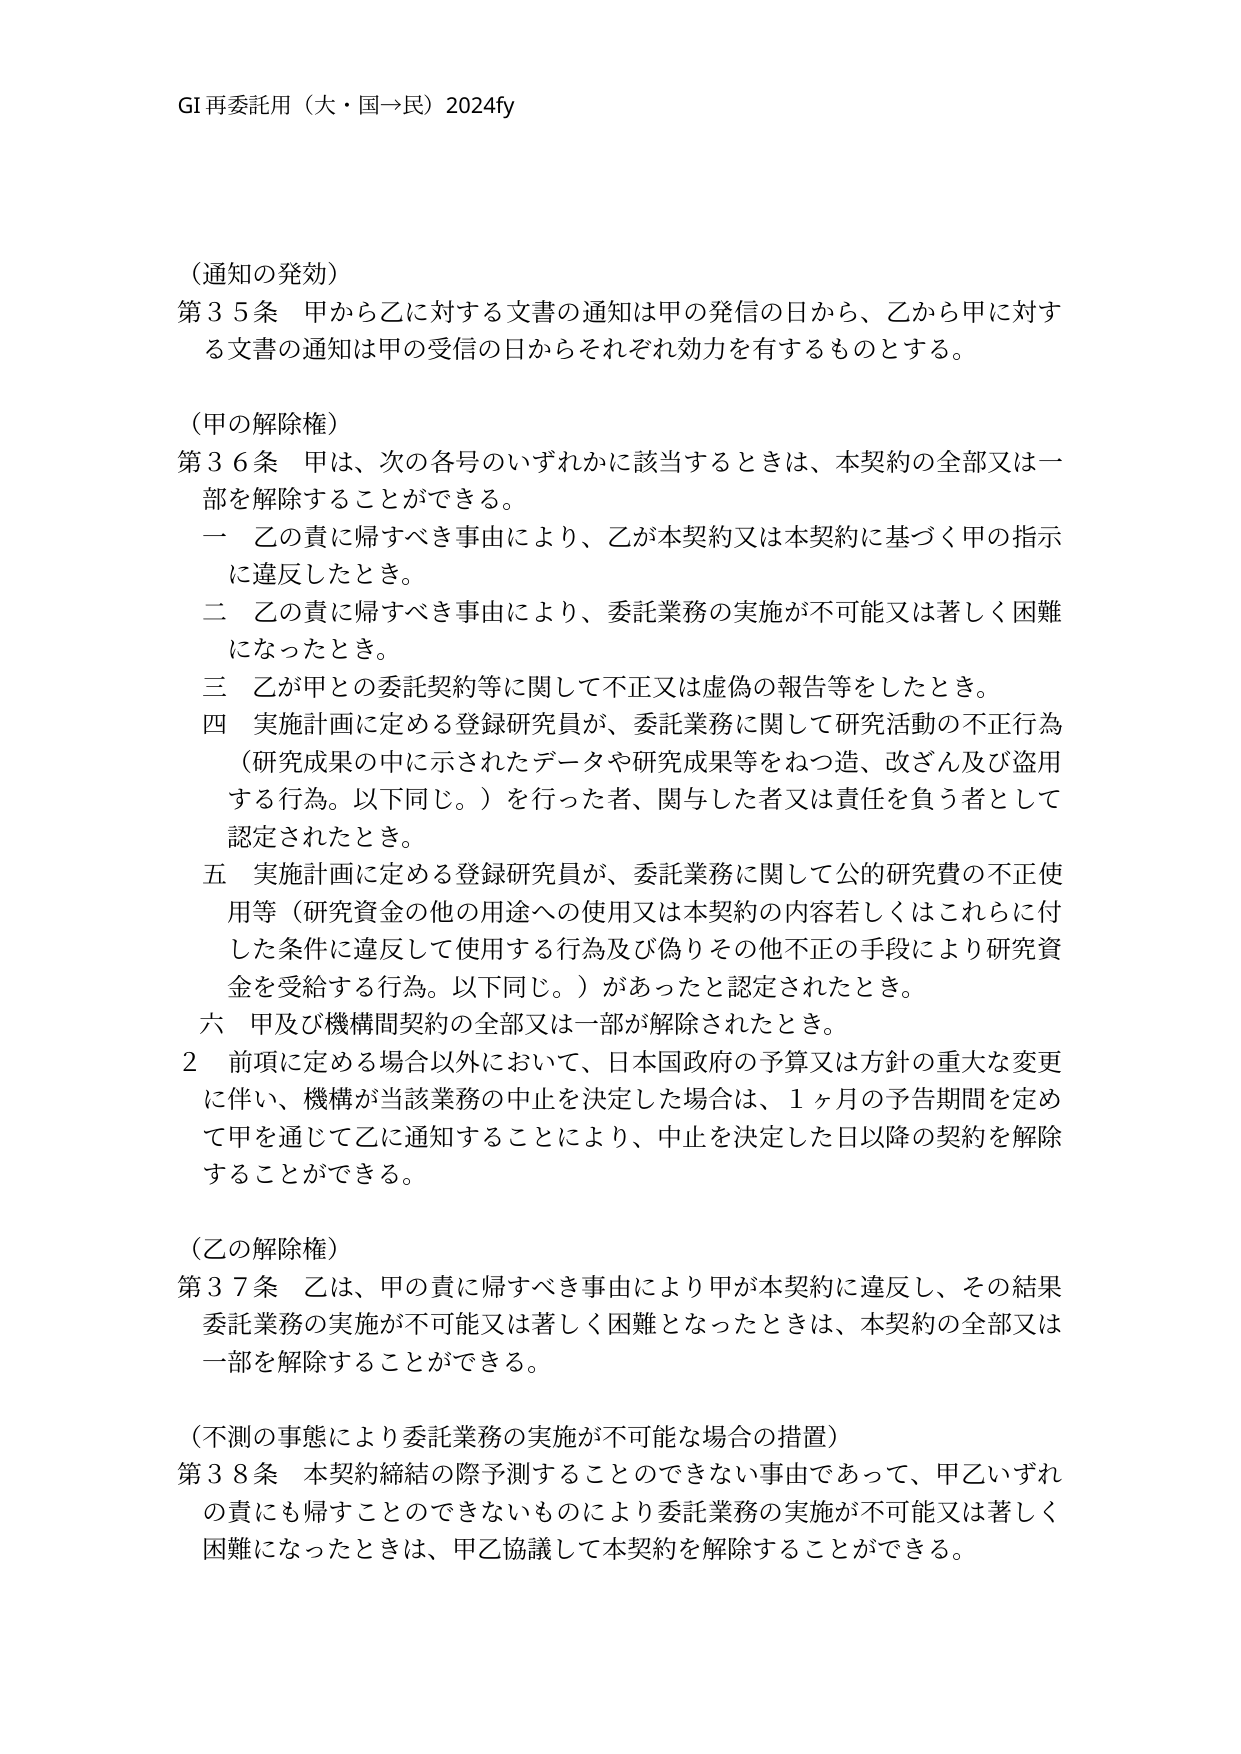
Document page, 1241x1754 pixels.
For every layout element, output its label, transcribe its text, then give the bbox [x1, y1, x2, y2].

text 一 乙の責に帰すべき事由により、乙が本契約又は本契約に基づく甲の指示に違反したとき。 [177, 517, 1063, 592]
text 第３７条 乙は、甲の責に帰すべき事由により甲が本契約に違反し、その結果委託業務の実施が不可能又は著しく困難となったときは、本契約の全部又は一部を解除することができる。 [177, 1267, 1063, 1379]
text 二 乙の責に帰すべき事由により、委託業務の実施が不可能又は著しく困難になったとき。 [177, 592, 1063, 667]
text （乙の解除権） [177, 1229, 1063, 1267]
text 第３５条 甲から乙に対する文書の通知は甲の発信の日から、乙から甲に対する文書の通知は甲の受信の日からそれぞれ効力を有するものとする。 [177, 292, 1063, 367]
text 三 乙が甲との委託契約等に関して不正又は虚偽の報告等をしたとき。 [177, 667, 1063, 704]
text （不測の事態により委託業務の実施が不可能な場合の措置） [177, 1417, 1063, 1454]
text 第３８条 本契約締結の際予測することのできない事由であって、甲乙いずれの責にも帰すことのできないものにより委託業務の実施が不可能又は著しく困難になったときは、甲乙協議して本契約を解除することができる。 [177, 1454, 1063, 1567]
text 第３６条 甲は、次の各号のいずれかに該当するときは、本契約の全部又は一部を解除することができる。 [177, 442, 1063, 517]
text （通知の発効） [177, 254, 1063, 292]
text 五 実施計画に定める登録研究員が、委託業務に関して公的研究費の不正使用等（研究資金の他の用途への使用又は本契約の内容若しくはこれらに付した条件に違反して使用する行為及び偽りその他不正の手段により研究資金を受給する行為。以下同じ。）があったと認定されたとき。 [177, 854, 1063, 1004]
text ２ 前項に定める場合以外において、日本国政府の予算又は方針の重大な変更に伴い、機構が当該業務の中止を決定した場合は、１ヶ月の予告期間を定めて甲を通じて乙に通知することにより、中止を決定した日以降の契約を解除することができる。 [177, 1042, 1063, 1192]
text （甲の解除権） [177, 404, 1063, 442]
text 四 実施計画に定める登録研究員が、委託業務に関して研究活動の不正行為（研究成果の中に示されたデータや研究成果等をねつ造、改ざん及び盗用する行為。以下同じ。）を行った者、関与した者又は責任を負う者として認定されたとき。 [177, 704, 1063, 854]
text 六 甲及び機構間契約の全部又は一部が解除されたとき。 [199, 1004, 1063, 1042]
